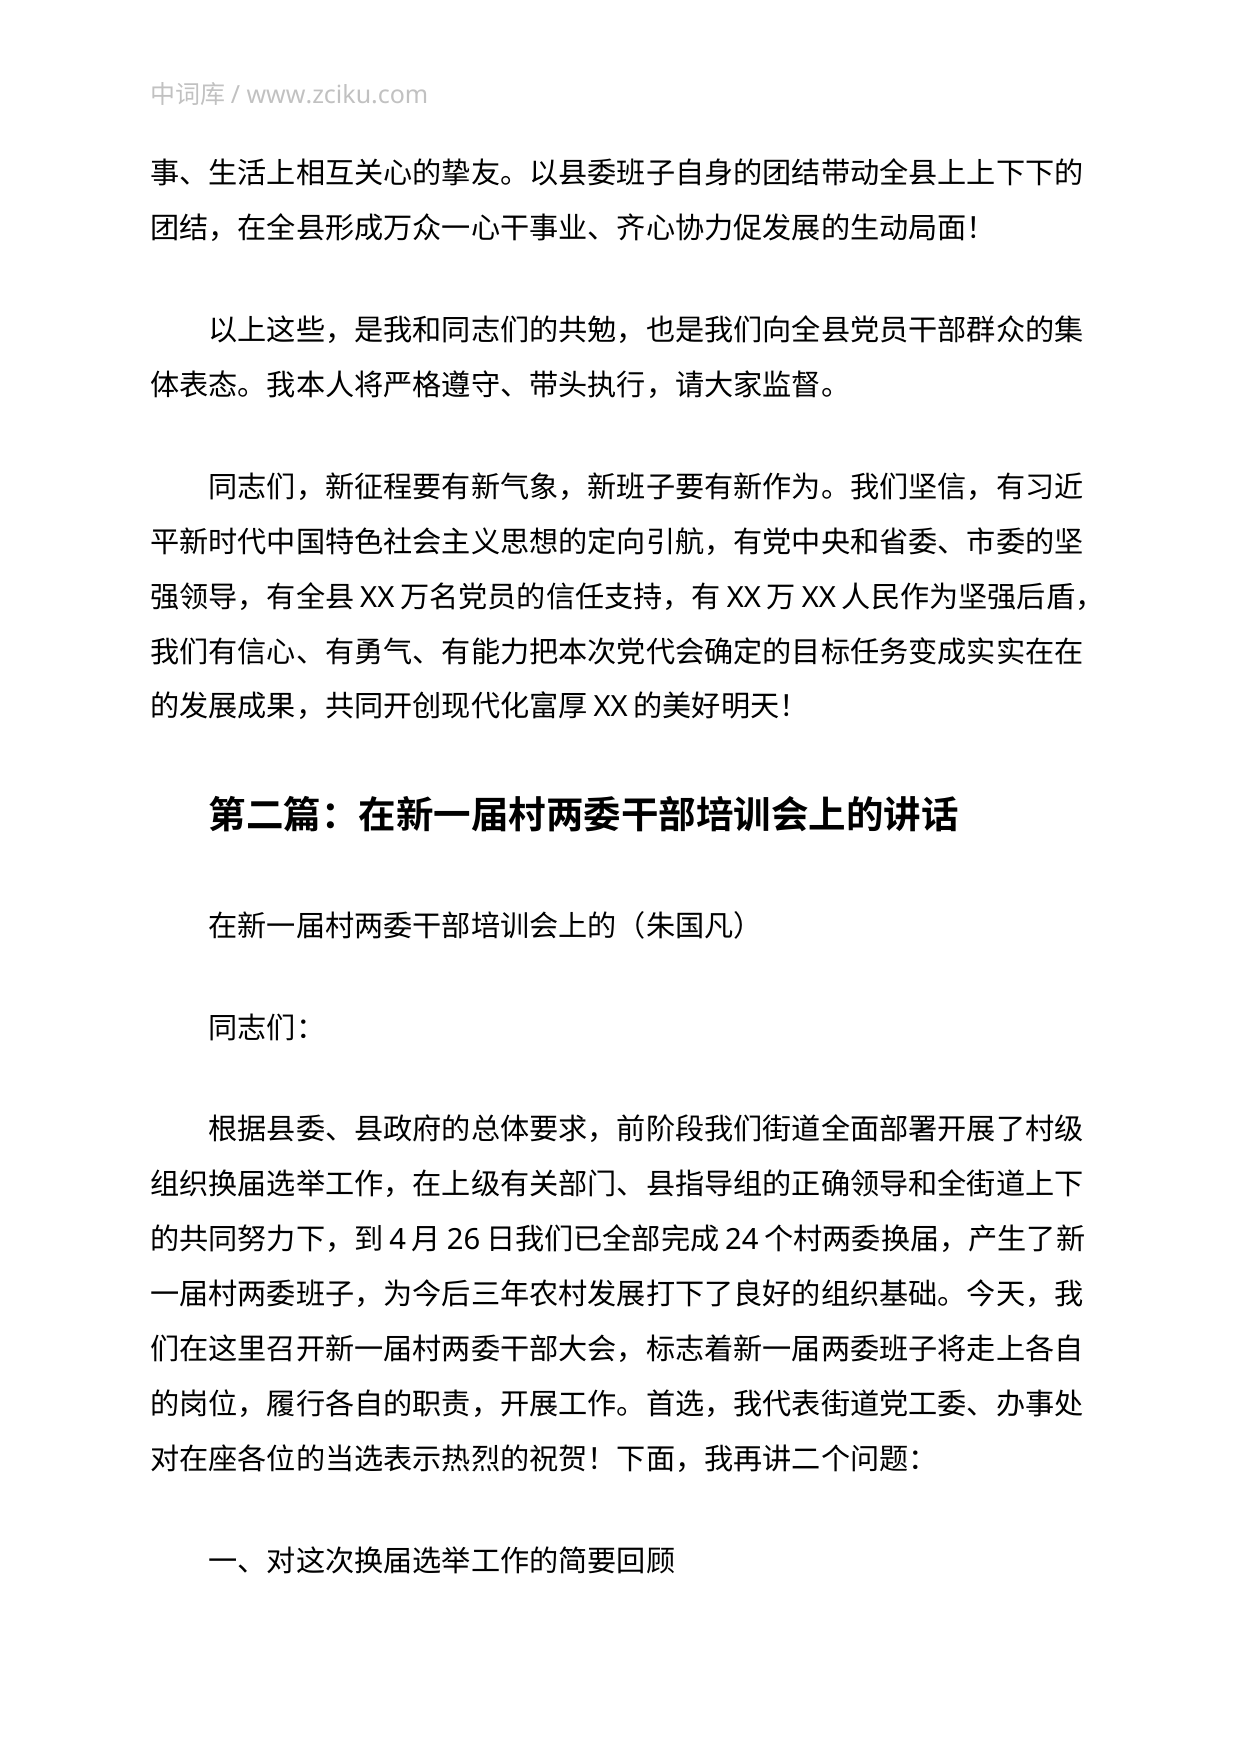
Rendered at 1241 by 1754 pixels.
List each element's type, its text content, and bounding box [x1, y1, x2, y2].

text 同志们： [150, 1004, 1090, 1046]
text 第二篇：在新一届村两委干部培训会上的讲话 [150, 785, 1090, 839]
text 根据县委、县政府的总体要求，前阶段我们街道全面部署开展了村级组织换届选举工作，在上级有关部门、县指导组的正确领导和全街道上下的共同努力下，到4月26日我们已全部完成24个村两委换届，产生了新一届村两委班子，为今后三年农村发展打下了良好的组织基础。今天，我们在这里召开新一届村两委干部大会，标志着新一届两委班子将走上各自的岗位，履行各自的职责，开展工作。首选，我代表街道党工委、办事处对在座各位的当选表示热烈的祝贺！下面，我再讲二个问题： [150, 1106, 1090, 1478]
text 以上这些，是我和同志们的共勉，也是我们向全县党员干部群众的集体表态。我本人将严格遵守、带头执行，请大家监督。 [150, 307, 1090, 404]
text 同志们，新征程要有新气象，新班子要有新作为。我们坚信，有习近平新时代中国特色社会主义思想的定向引航，有党中央和省委、市委的坚强领导，有全县XX万名党员的信任支持，有XX万XX人民作为坚强后盾，我们有信心、有勇气、有能力把本次党代会确定的目标任务变成实实在在的发展成果，共同开创现代化富厚XX的美好明天！ [150, 463, 1090, 725]
text 一、对这次换届选举工作的简要回顾 [150, 1537, 1090, 1579]
text 在新一届村两委干部培训会上的（朱国凡） [150, 902, 1090, 945]
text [150, 150, 1090, 247]
